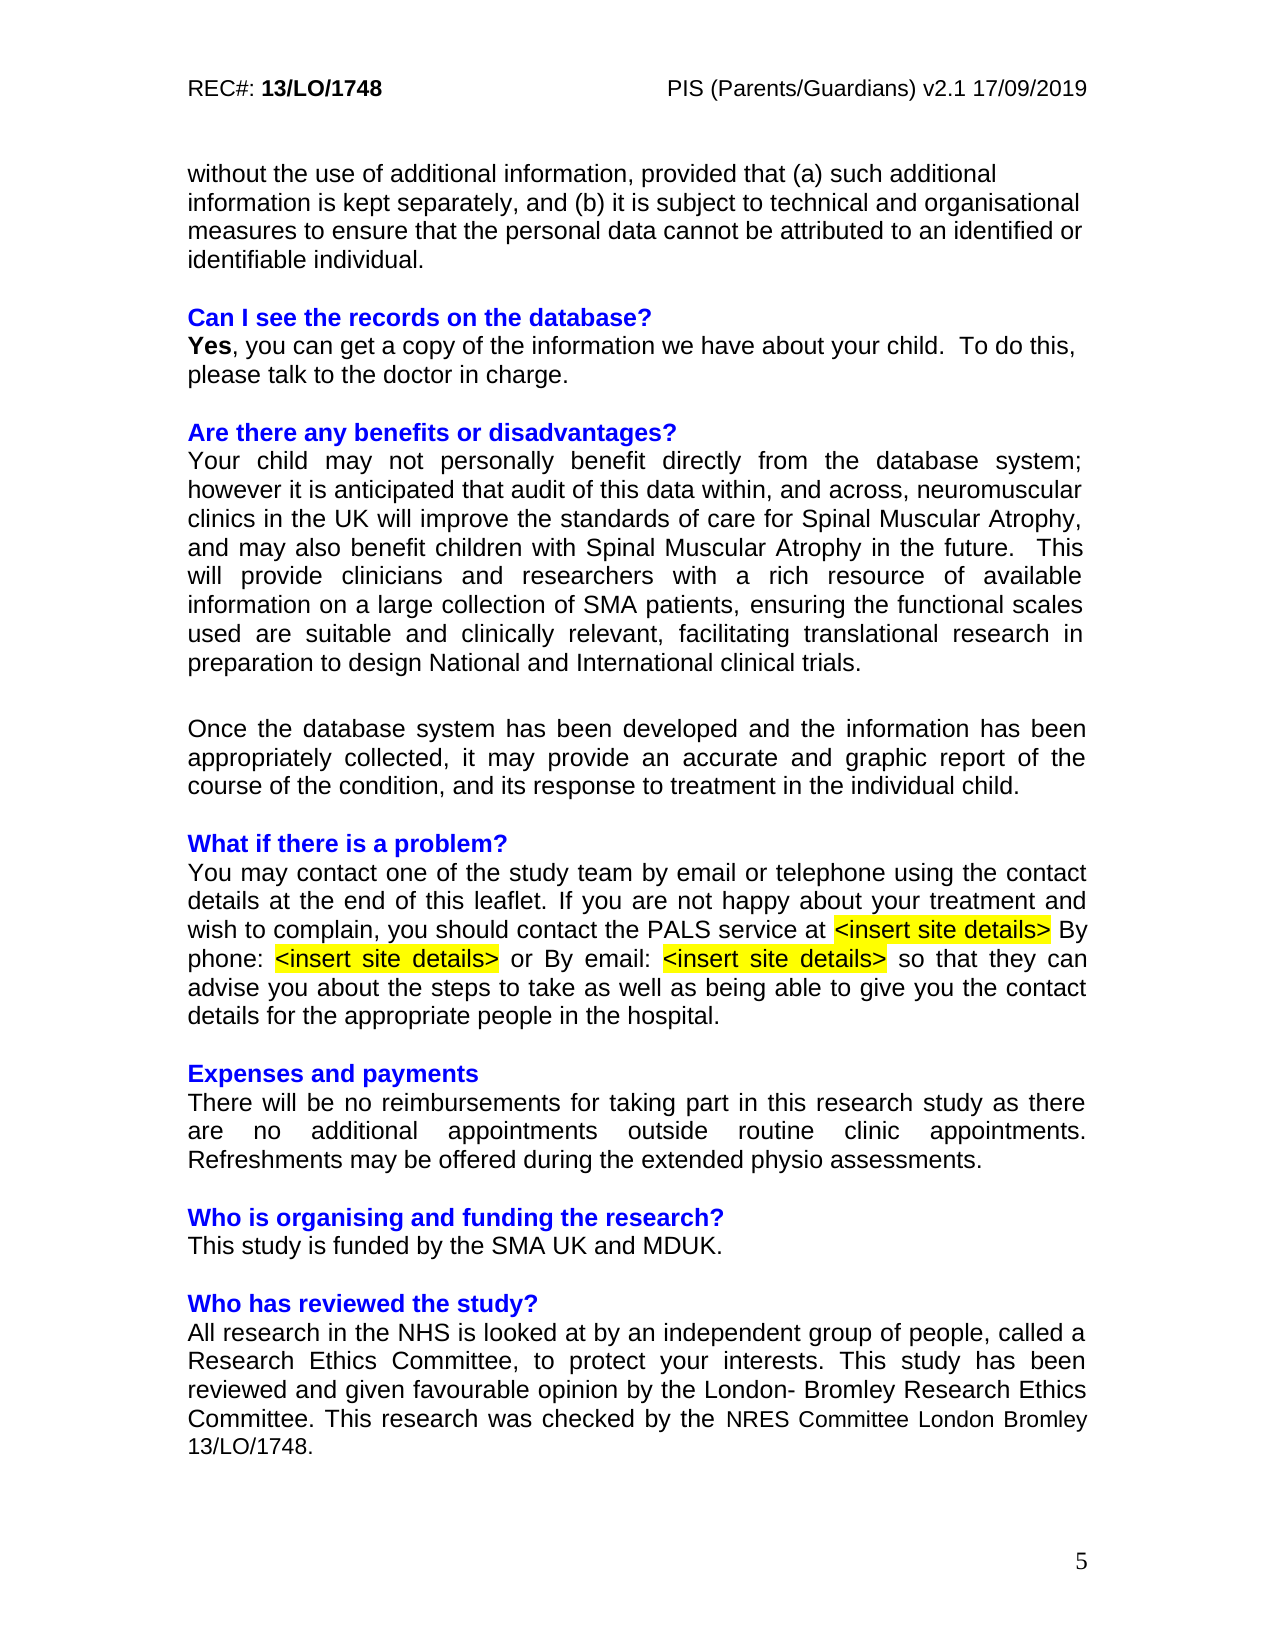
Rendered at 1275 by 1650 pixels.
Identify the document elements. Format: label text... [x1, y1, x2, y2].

text What if there is a problem? [187, 829, 1088, 858]
text This study is funded by the SMA UK and MDUK. [187, 1231, 1088, 1260]
text Your child may not personally benefit directly from the database system; however it is anticipated that audit of this data within, and across, neuromuscular clinics in the UK will improve the standards of care for Spinal Muscular Atrophy, and may also benefit children with Spinal Muscular Atrophy in the future. This will provide clinicians and researchers with a rich resource of available information on a large collection of SMA patients, ensuring the functional scales used are suitable and clinically relevant, facilitating translational research in preparation to design National and International clinical trials. [187, 446, 1084, 676]
text Yes, you can get a copy of the information we have about your child. To do this, please talk to the doctor in charge. [187, 331, 1088, 389]
text Are there any benefits or disadvantages? [187, 418, 1088, 446]
text Expenses and payments [187, 1059, 1088, 1088]
text Can I see the records on the database? [187, 303, 1088, 331]
text Once the database system has been developed and the information has been appropriately collected, it may provide an accurate and graphic report of the course of the condition, and its response to treatment in the individual child. [187, 714, 1088, 800]
text You may contact one of the study team by email or telephone using the contact details at the end of this leaflet. If you are not happy about your treatment and wish to complain, you should contact the PALS service at <insert site details> By phone: <insert site details> or By email: <insert site details> so that they can advise you about the steps to take as well as being able to give you the contact details for the appropriate people in the hospital. [187, 858, 1088, 1030]
text Who has reviewed the study? [187, 1289, 1088, 1318]
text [187, 159, 1088, 274]
text Who is organising and funding the research? [187, 1203, 1088, 1231]
text All research in the NHS is looked at by an independent group of people, called a Research Ethics Committee, to protect your interests. This study has been reviewed and given favourable opinion by the London- Bromley Research Ethics Committee. This research was checked by the NRES Committee London Bromley 13/LO/1748. [187, 1318, 1088, 1459]
text There will be no reimbursements for taking part in this research study as there are no additional appointments outside routine clinic appointments. Refreshments may be offered during the extended physio assessments. [187, 1088, 1088, 1174]
